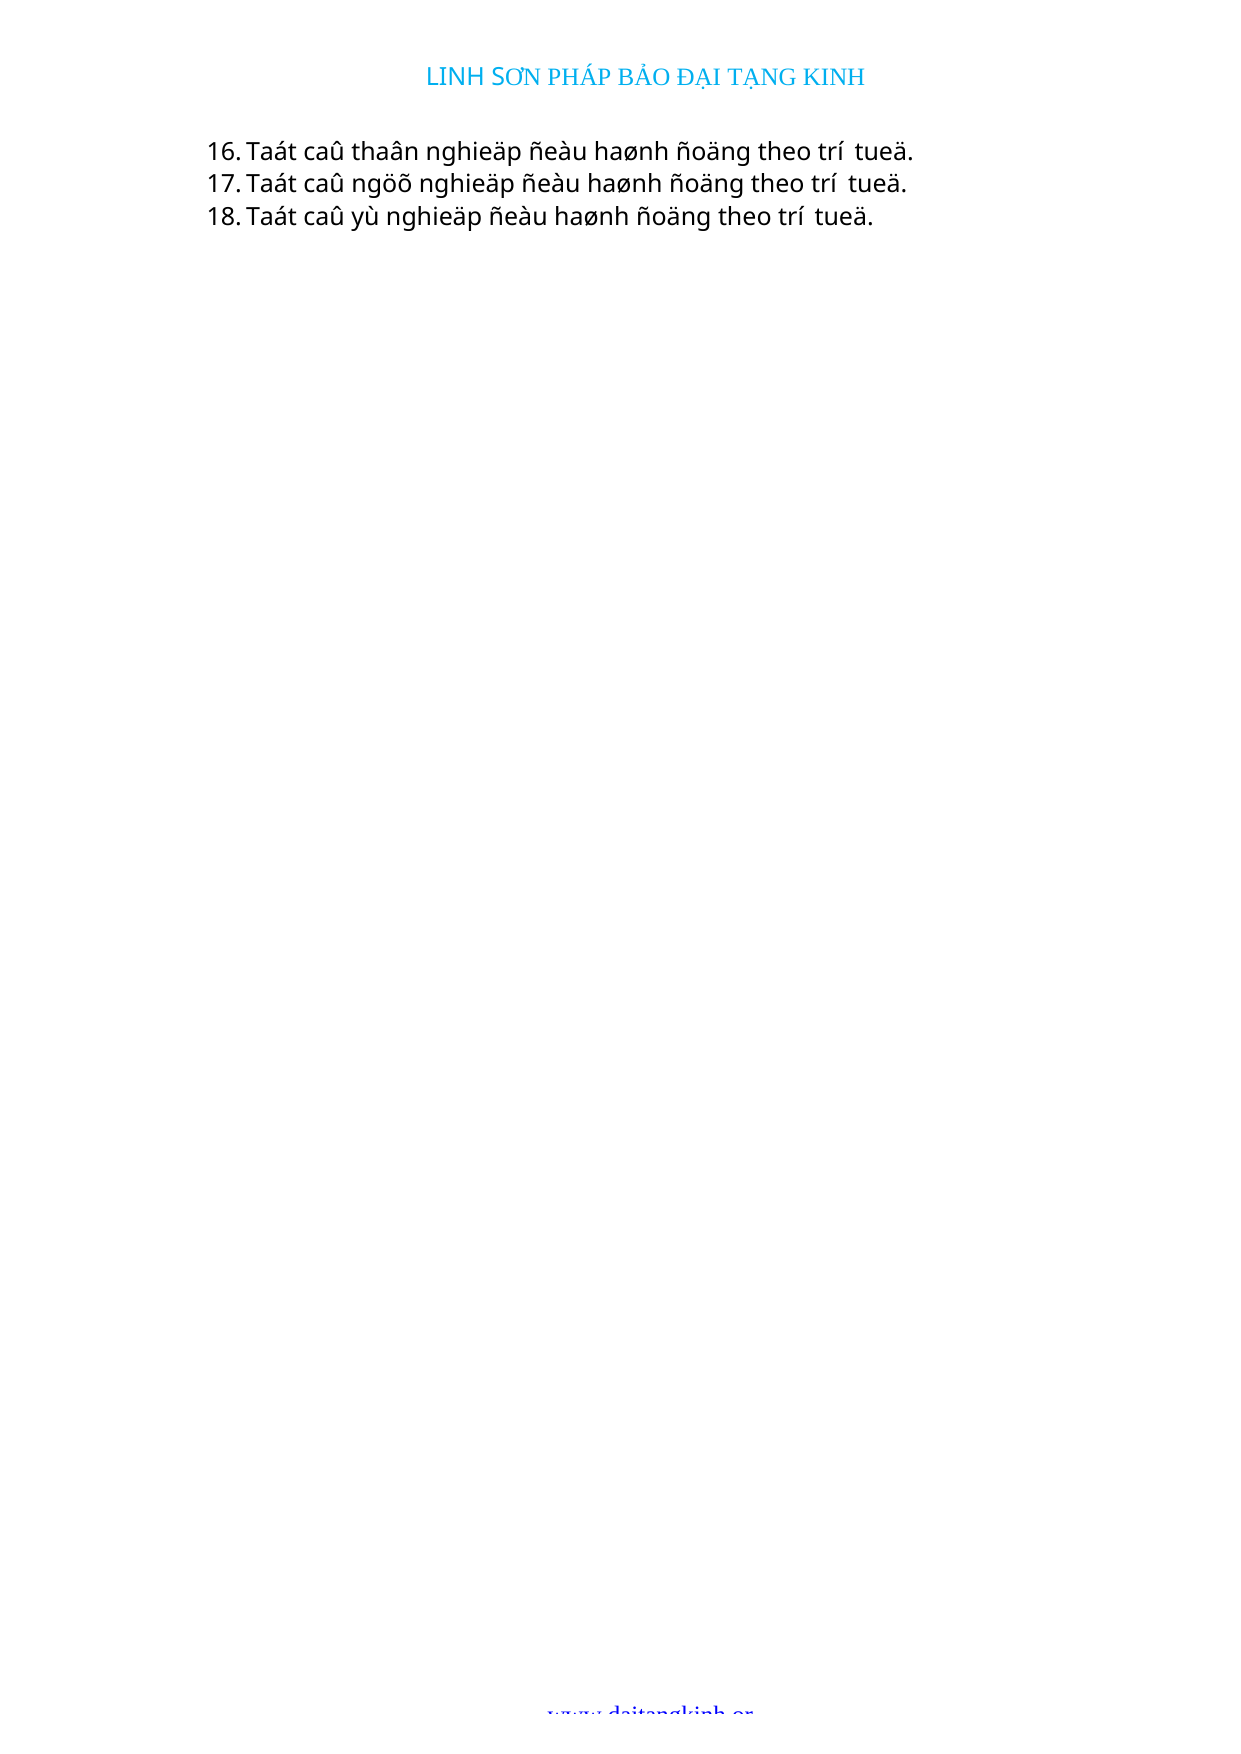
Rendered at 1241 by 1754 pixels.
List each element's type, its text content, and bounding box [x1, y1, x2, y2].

list Taát caû yù nghieäp ñeàu haønh ñoäng theo trí tueä. [206, 199, 1105, 231]
list Taát caû ngöõ nghieäp ñeàu haønh ñoäng theo trí tueä. [206, 167, 1105, 199]
list Taát caû thaân nghieäp ñeàu haønh ñoäng theo trí tueä. [206, 135, 1105, 167]
